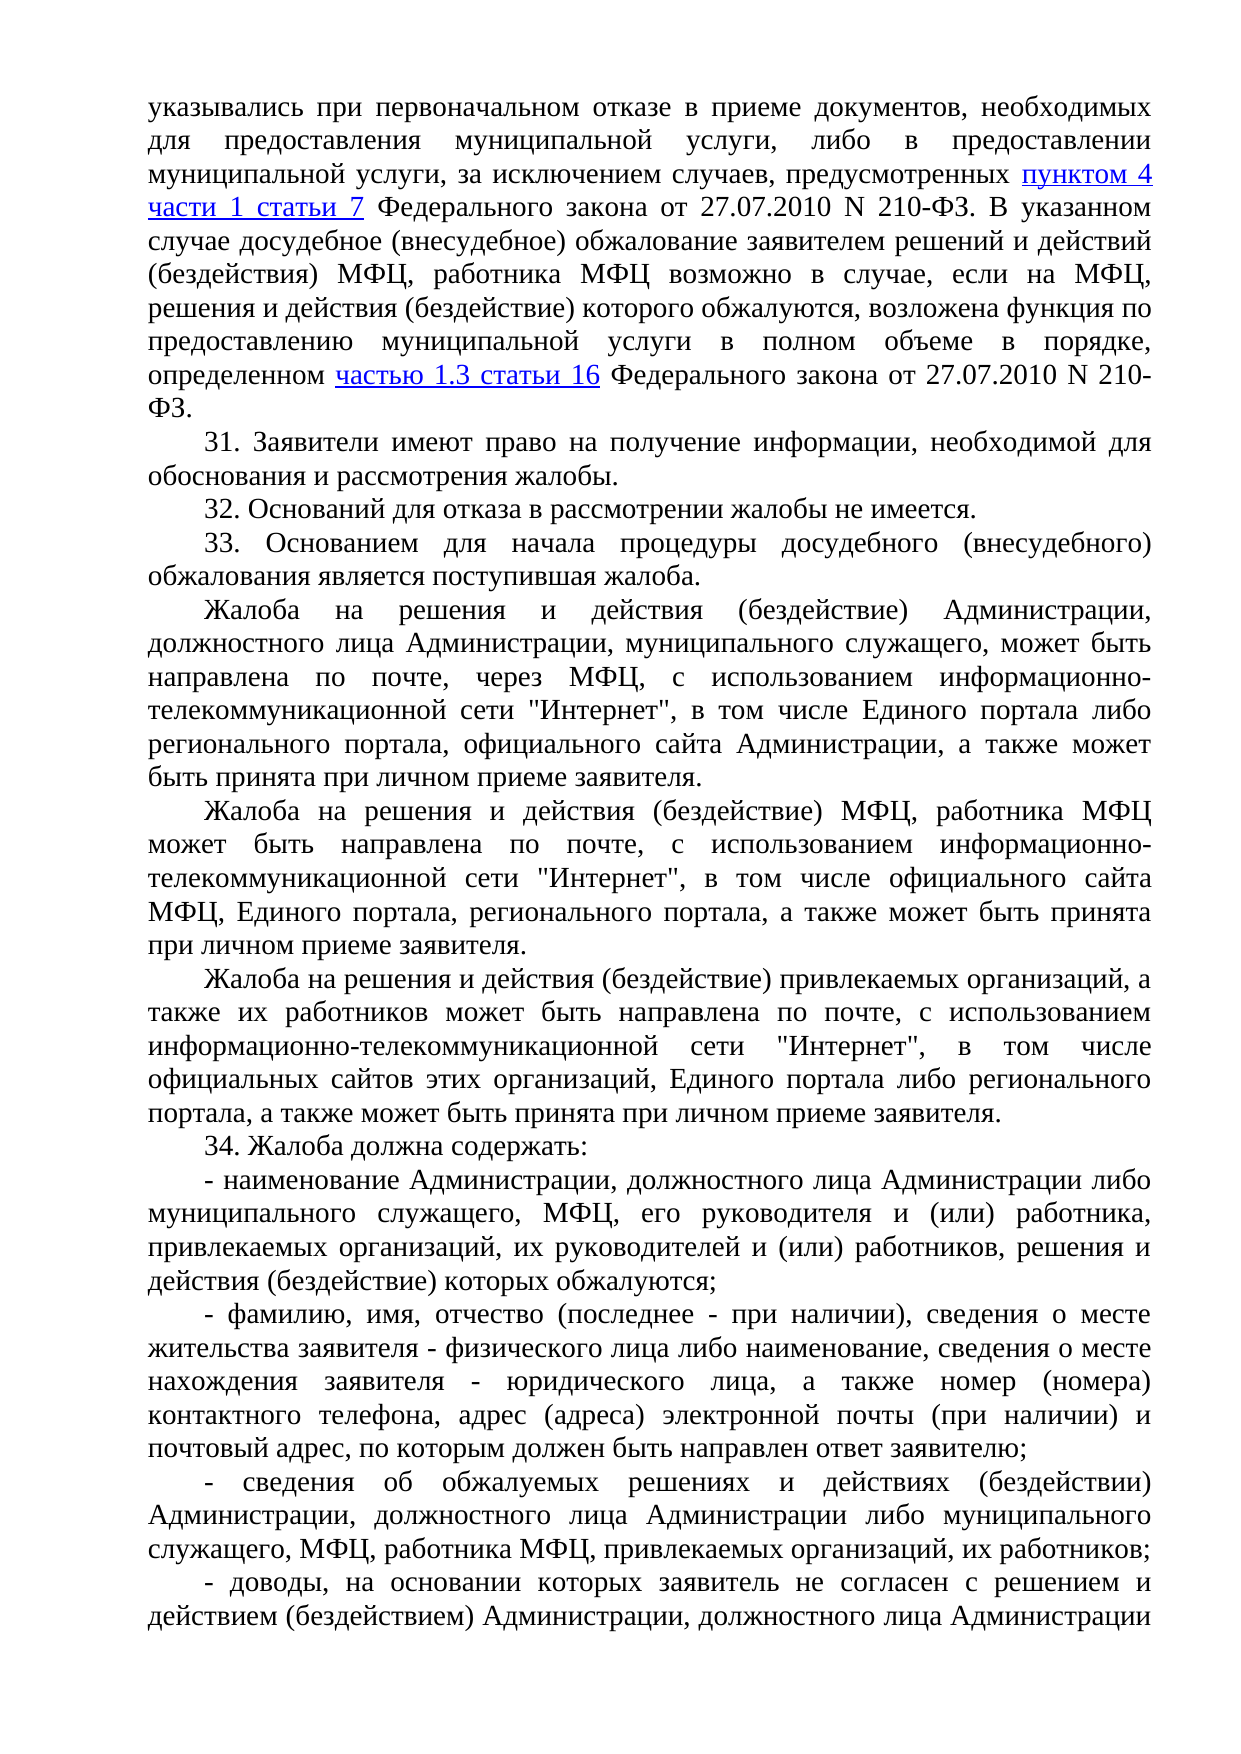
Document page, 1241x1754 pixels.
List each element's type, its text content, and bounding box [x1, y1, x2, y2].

text 32. Оснований для отказа в рассмотрении жалобы не имеется. [148, 491, 1152, 525]
text - фамилию, имя, отчество (последнее - при наличии), сведения о месте жительства заявителя - физического лица либо наименование, сведения о месте нахождения заявителя - юридического лица, а также номер (номера) контактного телефона, адрес (адреса) электронной почты (при наличии) и почтовый адрес, по которым должен быть направлен ответ заявителю; [148, 1296, 1152, 1464]
text 33. Основанием для начала процедуры досудебного (внесудебного) обжалования является поступившая жалоба. [148, 525, 1152, 592]
text - сведения об обжалуемых решениях и действиях (бездействии) Администрации, должностного лица Администрации либо муниципального служащего, МФЦ, работника МФЦ, привлекаемых организаций, их работников; [148, 1464, 1152, 1564]
text 34. Жалоба должна содержать: [148, 1128, 1152, 1162]
text Жалоба на решения и действия (бездействие) МФЦ, работника МФЦ может быть направлена по почте, с использованием информационно-телекоммуникационной сети "Интернет", в том числе официального сайта МФЦ, Единого портала, регионального портала, а также может быть принята при личном приеме заявителя. [148, 793, 1152, 961]
text 31. Заявители имеют право на получение информации, необходимой для обоснования и рассмотрения жалобы. [148, 424, 1152, 491]
text Жалоба на решения и действия (бездействие) привлекаемых организаций, а также их работников может быть направлена по почте, с использованием информационно-телекоммуникационной сети "Интернет", в том числе официальных сайтов этих организаций, Единого портала либо регионального портала, а также может быть принята при личном приеме заявителя. [148, 961, 1152, 1128]
text - наименование Администрации, должностного лица Администрации либо муниципального служащего, МФЦ, его руководителя и (или) работника, привлекаемых организаций, их руководителей и (или) работников, решения и действия (бездействие) которых обжалуются; [148, 1162, 1152, 1296]
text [148, 89, 1152, 424]
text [148, 1564, 1152, 1632]
text Жалоба на решения и действия (бездействие) Администрации, должностного лица Администрации, муниципального служащего, может быть направлена по почте, через МФЦ, с использованием информационно-телекоммуникационной сети "Интернет", в том числе Единого портала либо регионального портала, официального сайта Администрации, а также может быть принята при личном приеме заявителя. [148, 592, 1152, 793]
